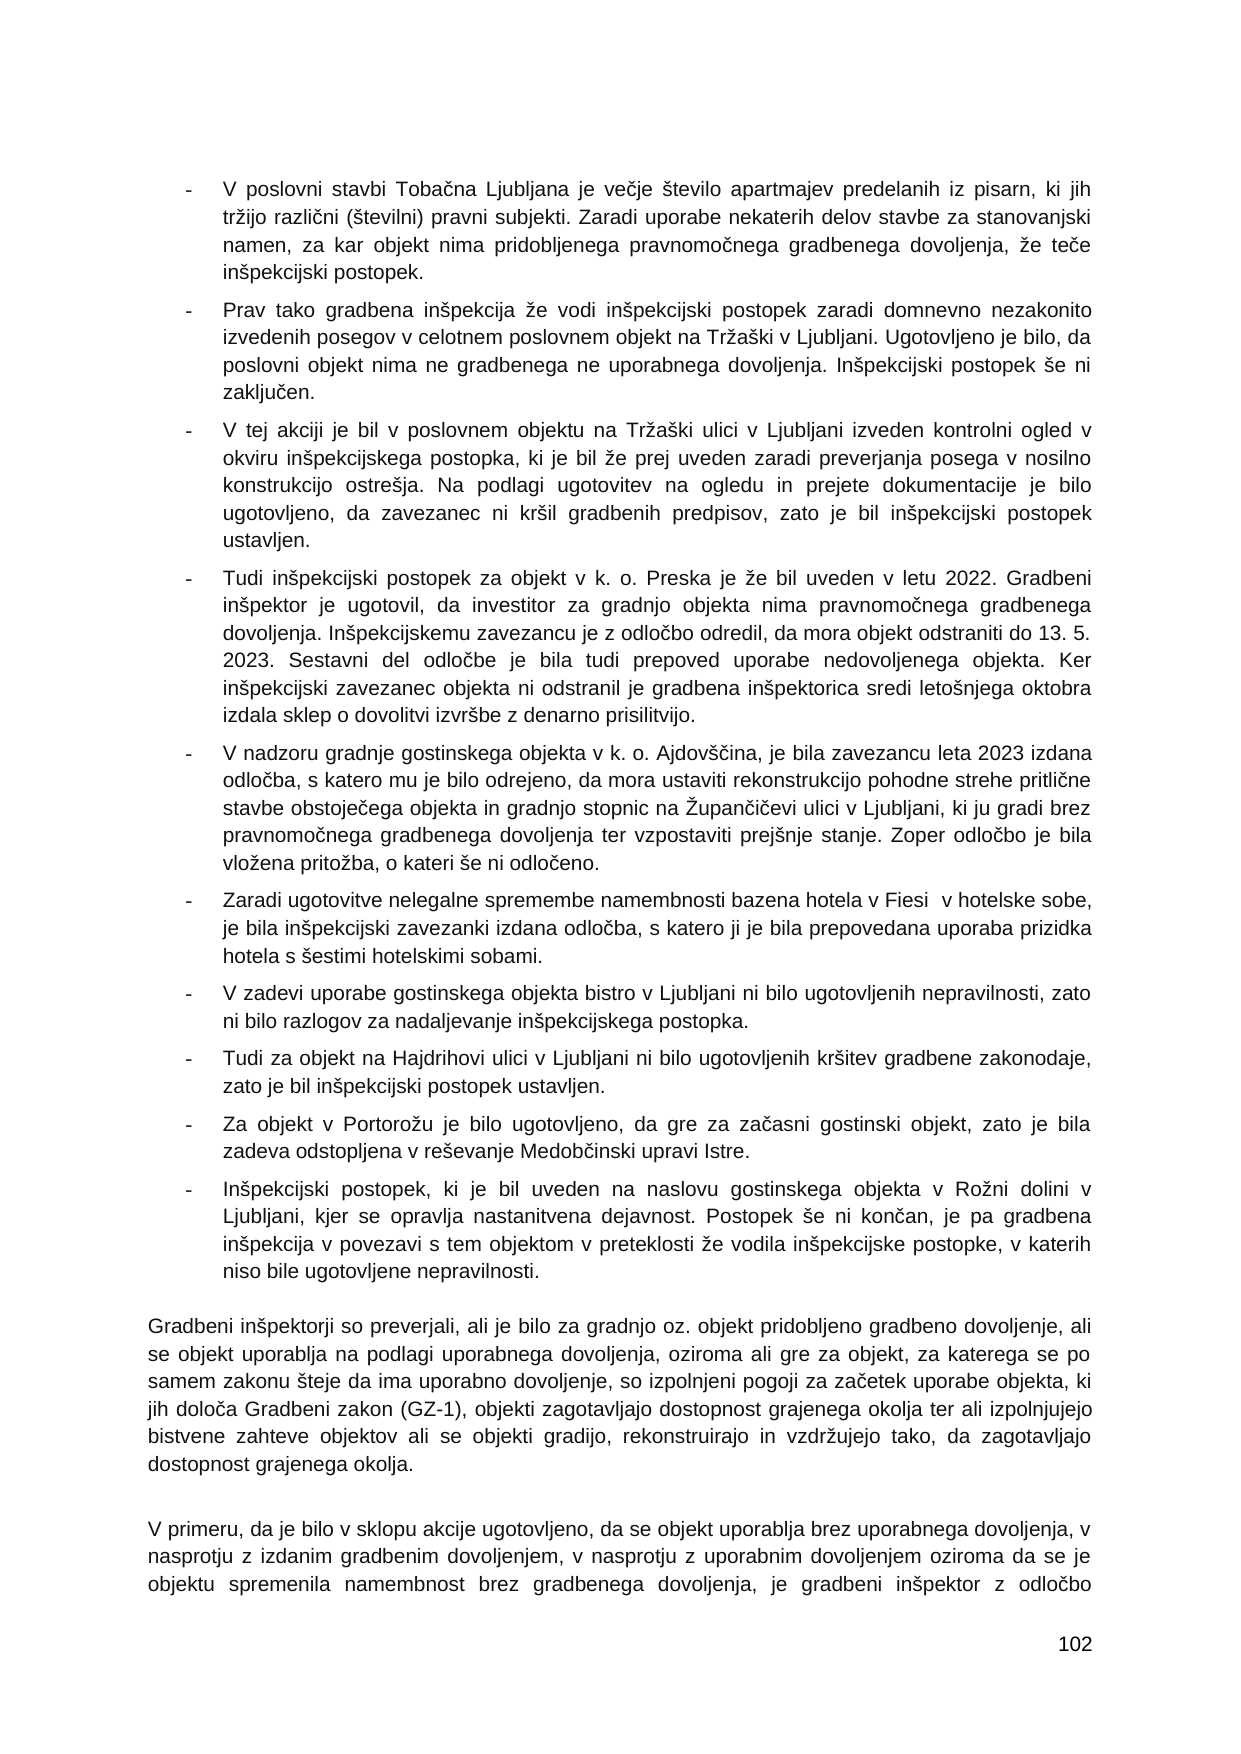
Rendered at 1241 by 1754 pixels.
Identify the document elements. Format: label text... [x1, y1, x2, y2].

list Tudi za objekt na Hajdrihovi ulici v Ljubljani ni bilo ugotovljenih kršitev gradbene zakonodaje, zato je bil inšpekcijski postopek ustavljen. [185, 1046, 1093, 1098]
list V nadzoru gradnje gostinskega objekta v k. o. Ajdovščina, je bila zavezancu leta 2023 izdana odločba, s katero mu je bilo odrejeno, da mora ustaviti rekonstrukcijo pohodne strehe pritlične stavbe obstoječega objekta in gradnjo stopnic na Župančičevi ulici v Ljubljani, ki ju gradi brez pravnomočnega gradbenega dovoljenja ter vzpostaviti prejšnje stanje. Zoper odločbo je bila vložena pritožba, o kateri še ni odločeno. [185, 741, 1093, 875]
text Gradbeni inšpektorji so preverjali, ali je bilo za gradnjo oz. objekt pridobljeno gradbeno dovoljenje, ali se objekt uporablja na podlagi uporabnega dovoljenja, oziroma ali gre za objekt, za katerega se po samem zakonu šteje da ima uporabno dovoljenje, so izpolnjeni pogoji za začetek uporabe objekta, ki jih določa Gradbeni zakon (GZ-1), objekti zagotavljajo dostopnost grajenega okolja ter ali izpolnjujejo bistvene zahteve objektov ali se objekti gradijo, rekonstruirajo in vzdržujejo tako, da zagotavljajo dostopnost grajenega okolja. [148, 1314, 1093, 1476]
list V poslovni stavbi Tobačna Ljubljana je večje število apartmajev predelanih iz pisarn, ki jih tržijo različni (številni) pravni subjekti. Zaradi uporabe nekaterih delov stavbe za stanovanjski namen, za kar objekt nima pridobljenega pravnomočnega gradbenega dovoljenja, že teče inšpekcijski postopek. [185, 177, 1093, 284]
list Zaradi ugotovitve nelegalne spremembe namembnosti bazena hotela v Fiesi v hotelske sobe, je bila inšpekcijski zavezanki izdana odločba, s katero ji je bila prepovedana uporaba prizidka hotela s šestimi hotelskimi sobami. [185, 888, 1093, 967]
list V zadevi uporabe gostinskega objekta bistro v Ljubljani ni bilo ugotovljenih nepravilnosti, zato ni bilo razlogov za nadaljevanje inšpekcijskega postopka. [185, 981, 1093, 1033]
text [148, 1517, 1093, 1596]
list Za objekt v Portorožu je bilo ugotovljeno, da gre za začasni gostinski objekt, zato je bila zadeva odstopljena v reševanje Medobčinski upravi Istre. [185, 1111, 1093, 1163]
list Tudi inšpekcijski postopek za objekt v k. o. Preska je že bil uveden v letu 2022. Gradbeni inšpektor je ugotovil, da investitor za gradnjo objekta nima pravnomočnega gradbenega dovoljenja. Inšpekcijskemu zavezancu je z odločbo odredil, da mora objekt odstraniti do 13. 5. 2023. Sestavni del odločbe je bila tudi prepoved uporabe nedovoljenega objekta. Ker inšpekcijski zavezanec objekta ni odstranil je gradbena inšpektorica sredi letošnjega oktobra izdala sklep o dovolitvi izvršbe z denarno prisilitvijo. [185, 565, 1093, 727]
list V tej akciji je bil v poslovnem objektu na Tržaški ulici v Ljubljani izveden kontrolni ogled v okviru inšpekcijskega postopka, ki je bil že prej uveden zaradi preverjanja posega v nosilno konstrukcijo ostrešja. Na podlagi ugotovitev na ogledu in prejete dokumentacije je bilo ugotovljeno, da zavezanec ni kršil gradbenih predpisov, zato je bil inšpekcijski postopek ustavljen. [185, 418, 1093, 552]
list Inšpekcijski postopek, ki je bil uveden na naslovu gostinskega objekta v Rožni dolini v Ljubljani, kjer se opravlja nastanitvena dejavnost. Postopek še ni končan, je pa gradbena inšpekcija v povezavi s tem objektom v preteklosti že vodila inšpekcijske postopke, v katerih niso bile ugotovljene nepravilnosti. [185, 1177, 1093, 1283]
list Prav tako gradbena inšpekcija že vodi inšpekcijski postopek zaradi domnevno nezakonito izvedenih posegov v celotnem poslovnem objekt na Tržaški v Ljubljani. Ugotovljeno je bilo, da poslovni objekt nima ne gradbenega ne uporabnega dovoljenja. Inšpekcijski postopek še ni zaključen. [185, 297, 1093, 404]
